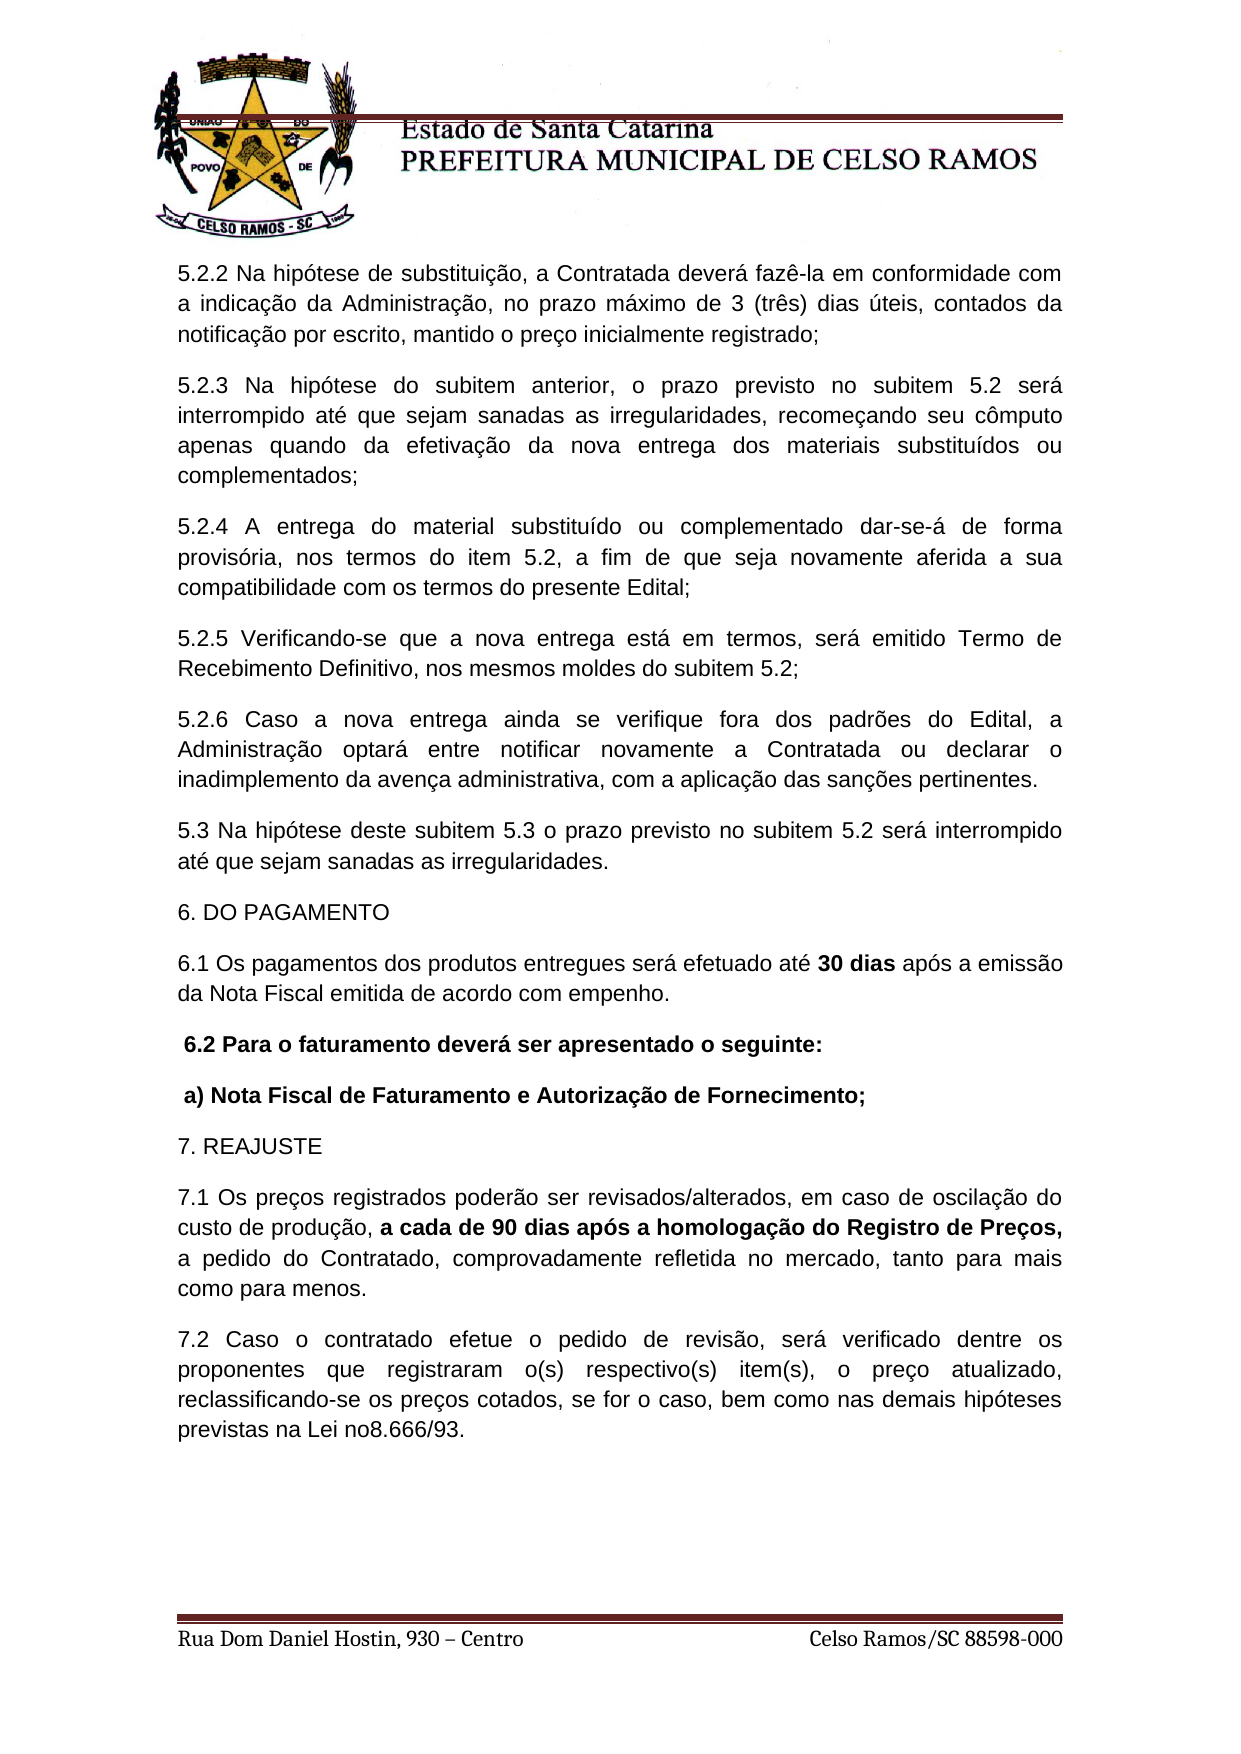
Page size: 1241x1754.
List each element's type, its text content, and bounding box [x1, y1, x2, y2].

text 6.2 Para o faturamento deverá ser apresentado o seguinte: [177, 1031, 1063, 1057]
text 7.2 Caso o contratado efetue o pedido de revisão, será verificado dentre os proponentes que registraram o(s) respectivo(s) item(s), o preço atualizado, reclassificando-se os preços cotados, se for o caso, bem como nas demais hipóteses previstas na Lei no8.666/93. [177, 1326, 1063, 1443]
text 5.3 Na hipótese deste subitem 5.3 o prazo previsto no subitem 5.2 será interrompido até que sejam sanadas as irregularidades. [177, 817, 1063, 874]
text 6. DO PAGAMENTO [177, 899, 1063, 925]
text a) Nota Fiscal de Faturamento e Autorização de Fornecimento; [177, 1082, 1063, 1108]
text 6.1 Os pagamentos dos produtos entregues será efetuado até 30 dias após a emissão da Nota Fiscal emitida de acordo com empenho. [177, 950, 1063, 1006]
text 5.2.2 Na hipótese de substituição, a Contratada deverá fazê-la em conformidade com a indicação da Administração, no prazo máximo de 3 (três) dias úteis, contados da notificação por escrito, mantido o preço inicialmente registrado; [177, 152, 1063, 347]
text 5.2.6 Caso a nova entrega ainda se verifique fora dos padrões do Edital, a Administração optará entre notificar novamente a Contratada ou declarar o inadimplemento da avença administrativa, com a aplicação das sanções pertinentes. [177, 706, 1063, 793]
text 7. REAJUSTE [177, 1133, 1063, 1159]
text 7.1 Os preços registrados poderão ser revisados/alterados, em caso de oscilação do custo de produção, a cada de 90 dias após a homologação do Registro de Preços, a pedido do Contratado, comprovadamente refletida no mercado, tanto para mais como para menos. [177, 1184, 1063, 1301]
text 5.2.4 A entrega do material substituído ou complementado dar-se-á de forma provisória, nos termos do item 5.2, a fim de que seja novamente aferida a sua compatibilidade com os termos do presente Edital; [177, 513, 1063, 600]
text 5.2.5 Verificando-se que a nova entrega está em termos, será emitido Termo de Recebimento Definitivo, nos mesmos moldes do subitem 5.2; [177, 625, 1063, 681]
text 5.2.3 Na hipótese do subitem anterior, o prazo previsto no subitem 5.2 será interrompido até que sejam sanadas as irregularidades, recomeçando seu cômputo apenas quando da efetivação da nova entrega dos materiais substituídos ou complementados; [177, 372, 1063, 488]
picture [128, 23, 1196, 257]
